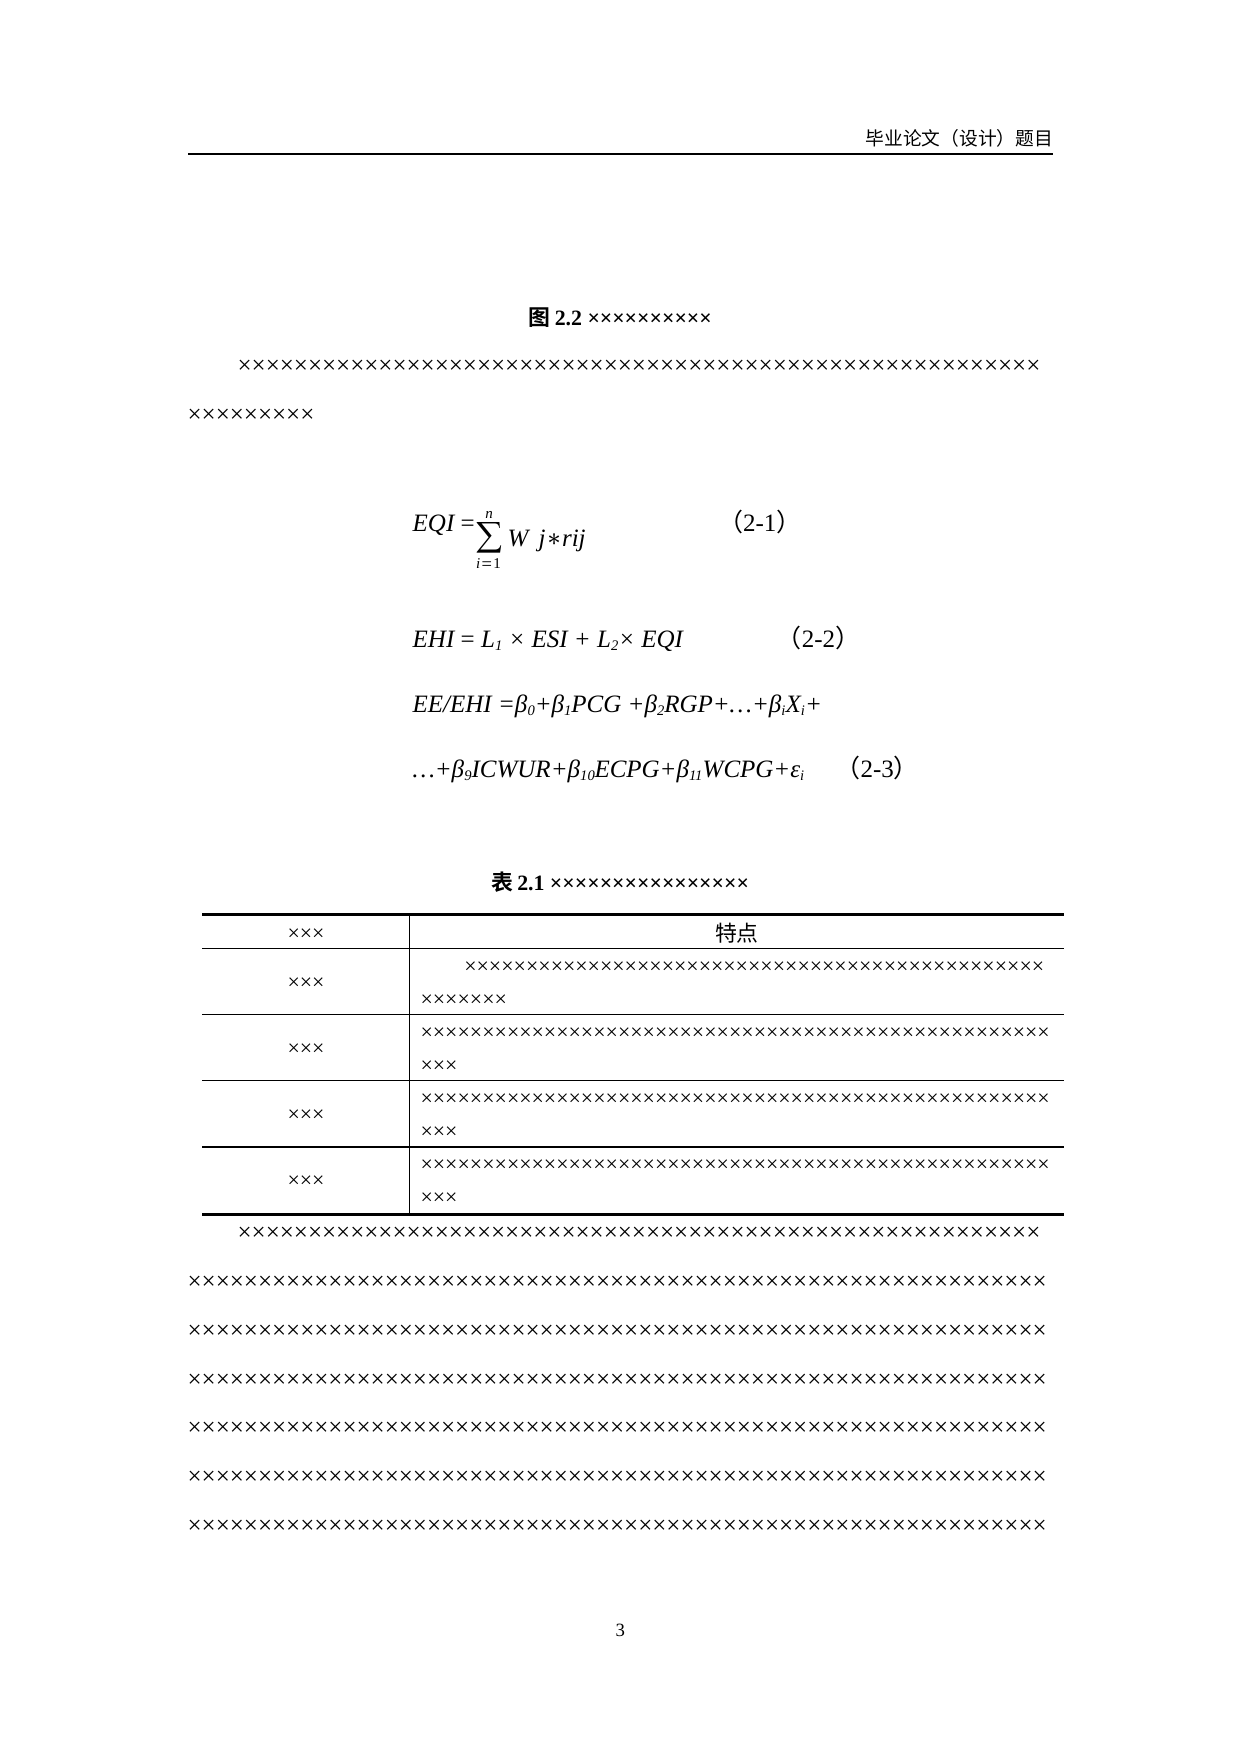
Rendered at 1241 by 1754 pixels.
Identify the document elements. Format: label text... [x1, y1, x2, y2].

table_cell ×××××××××××××××××××××××××××××××××××××××××××××××××××××× [410, 1015, 1064, 1080]
text …+β9ICWUR+β10ECPG+β11WCPG+εi （2-3） [187, 734, 1053, 799]
text 图2.2 ×××××××××× [187, 300, 1053, 332]
text ×××××××××××××××××××××××××××××××××××××××××××××××××××××××××××××××××× [187, 348, 1053, 429]
table_cell ××× [202, 949, 409, 1014]
table_header 特点 [410, 916, 1064, 948]
table_header ××× [202, 916, 409, 948]
table_cell ×××××××××××××××××××××××××××××××××××××××××××××××××××××× [410, 1148, 1064, 1212]
text EE/EHI =β0+β1PCG +β2RGP+…+βiXi+ [187, 687, 1053, 720]
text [187, 1216, 1053, 1541]
table_cell ××× [202, 1015, 409, 1080]
table_cell ×××××××××××××××××××××××××××××××××××××××××××××××××××××× [410, 949, 1064, 1014]
text 表2.1 ×××××××××××××××× [187, 864, 1053, 897]
text EHI = L1 × ESI + L2× EQI （2-2） [187, 604, 1053, 669]
text EQI = （2-1） [187, 489, 1044, 586]
table_cell ××× [202, 1148, 409, 1212]
table_cell ××× [202, 1081, 409, 1146]
table_cell ×××××××××××××××××××××××××××××××××××××××××××××××××××××× [410, 1081, 1064, 1146]
